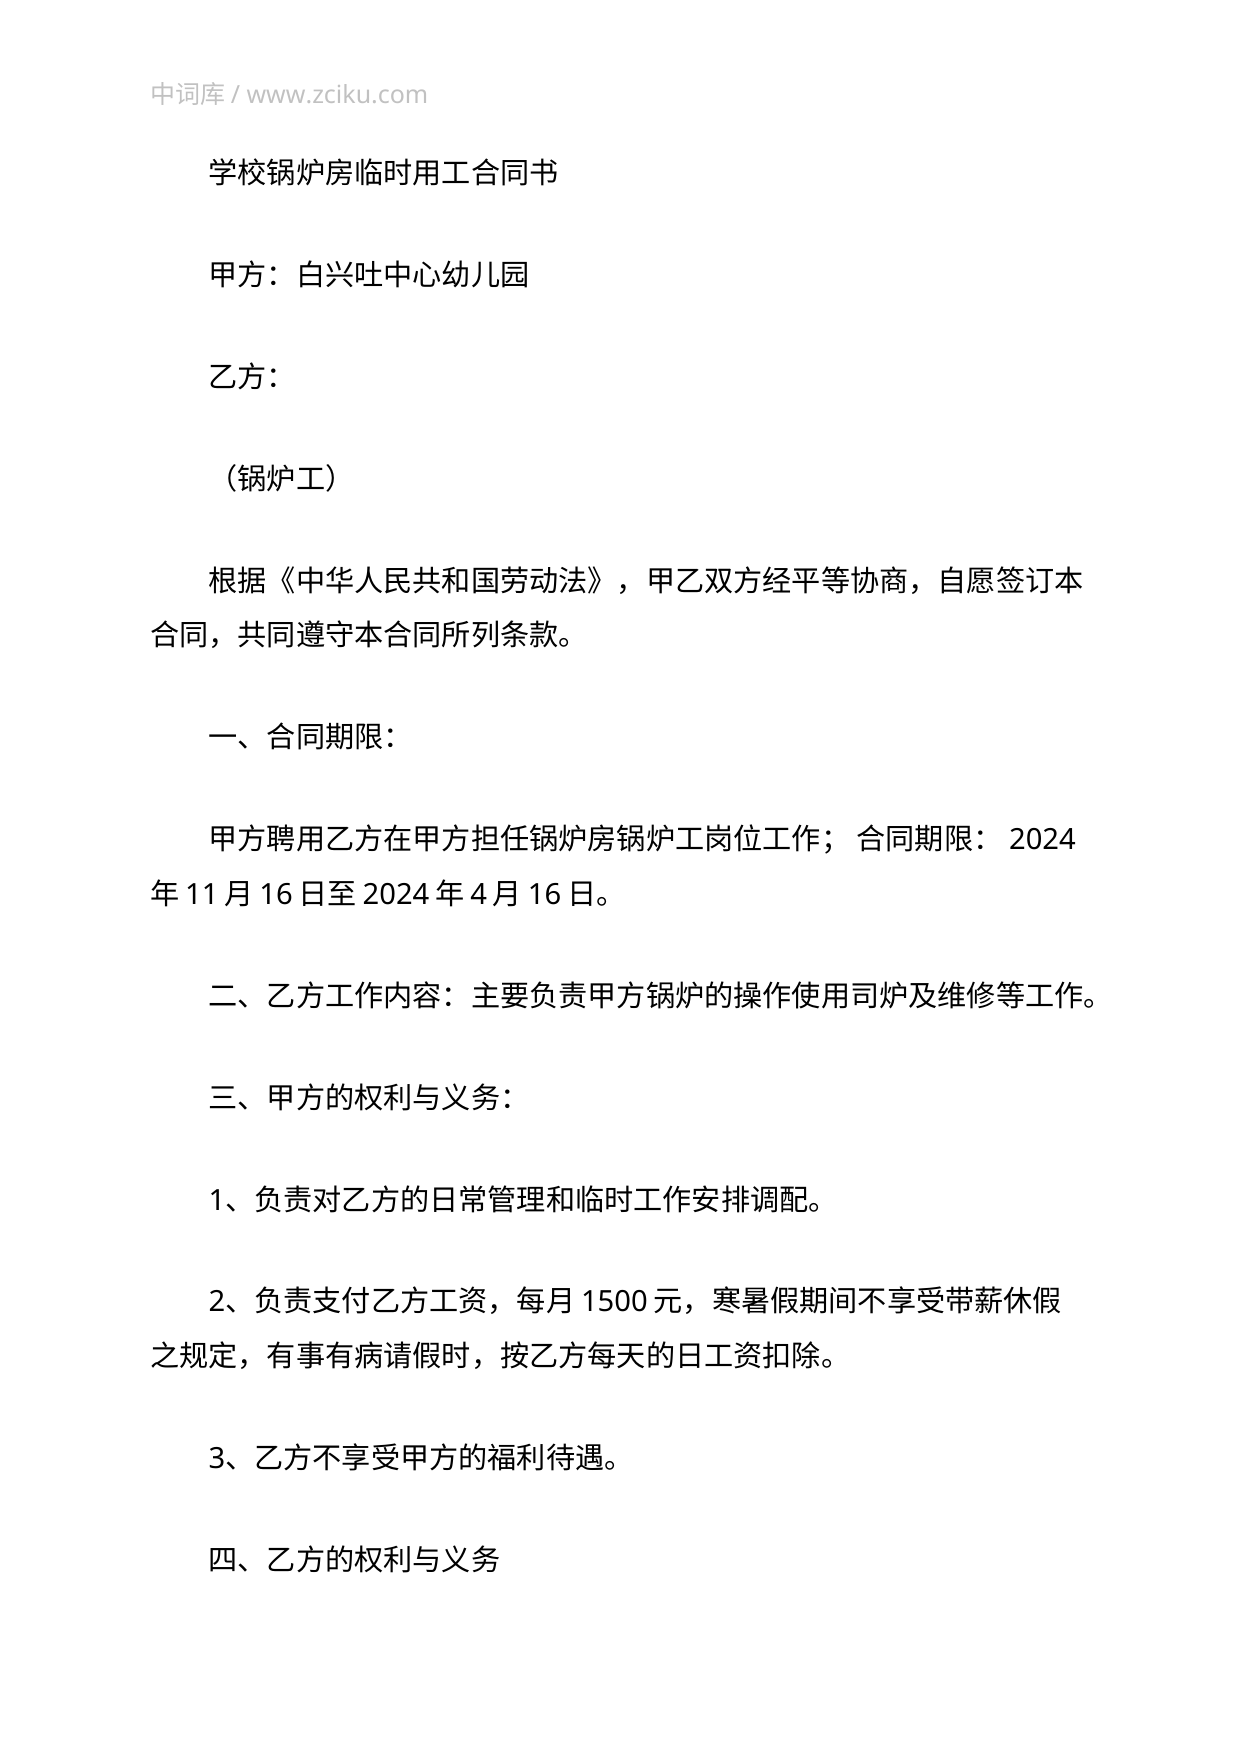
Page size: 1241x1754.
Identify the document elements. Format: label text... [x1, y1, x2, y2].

text 四、乙方的权利与义务 [150, 1537, 1090, 1579]
text 3、乙方不享受甲方的福利待遇。 [150, 1435, 1090, 1477]
text 二、乙方工作内容：主要负责甲方锅炉的操作使用司炉及维修等工作。 [150, 972, 1090, 1015]
text 乙方： [150, 353, 1090, 396]
text 三、甲方的权利与义务： [150, 1074, 1090, 1117]
text 1、负责对乙方的日常管理和临时工作安排调配。 [150, 1176, 1090, 1218]
text 学校锅炉房临时用工合同书 [150, 150, 1090, 192]
text 甲方聘用乙方在甲方担任锅炉房锅炉工岗位工作； 合同期限： 2024年11月16日至2024年4月16日。 [150, 816, 1090, 913]
text 甲方：白兴吐中心幼儿园 [150, 252, 1090, 294]
text 2、负责支付乙方工资，每月1500元，寒暑假期间不享受带薪休假之规定，有事有病请假时，按乙方每天的日工资扣除。 [150, 1278, 1090, 1375]
text 根据《中华人民共和国劳动法》，甲乙双方经平等协商，自愿签订本合同，共同遵守本合同所列条款。 [150, 557, 1090, 654]
text （锅炉工） [150, 455, 1090, 498]
text 一、合同期限： [150, 714, 1090, 756]
